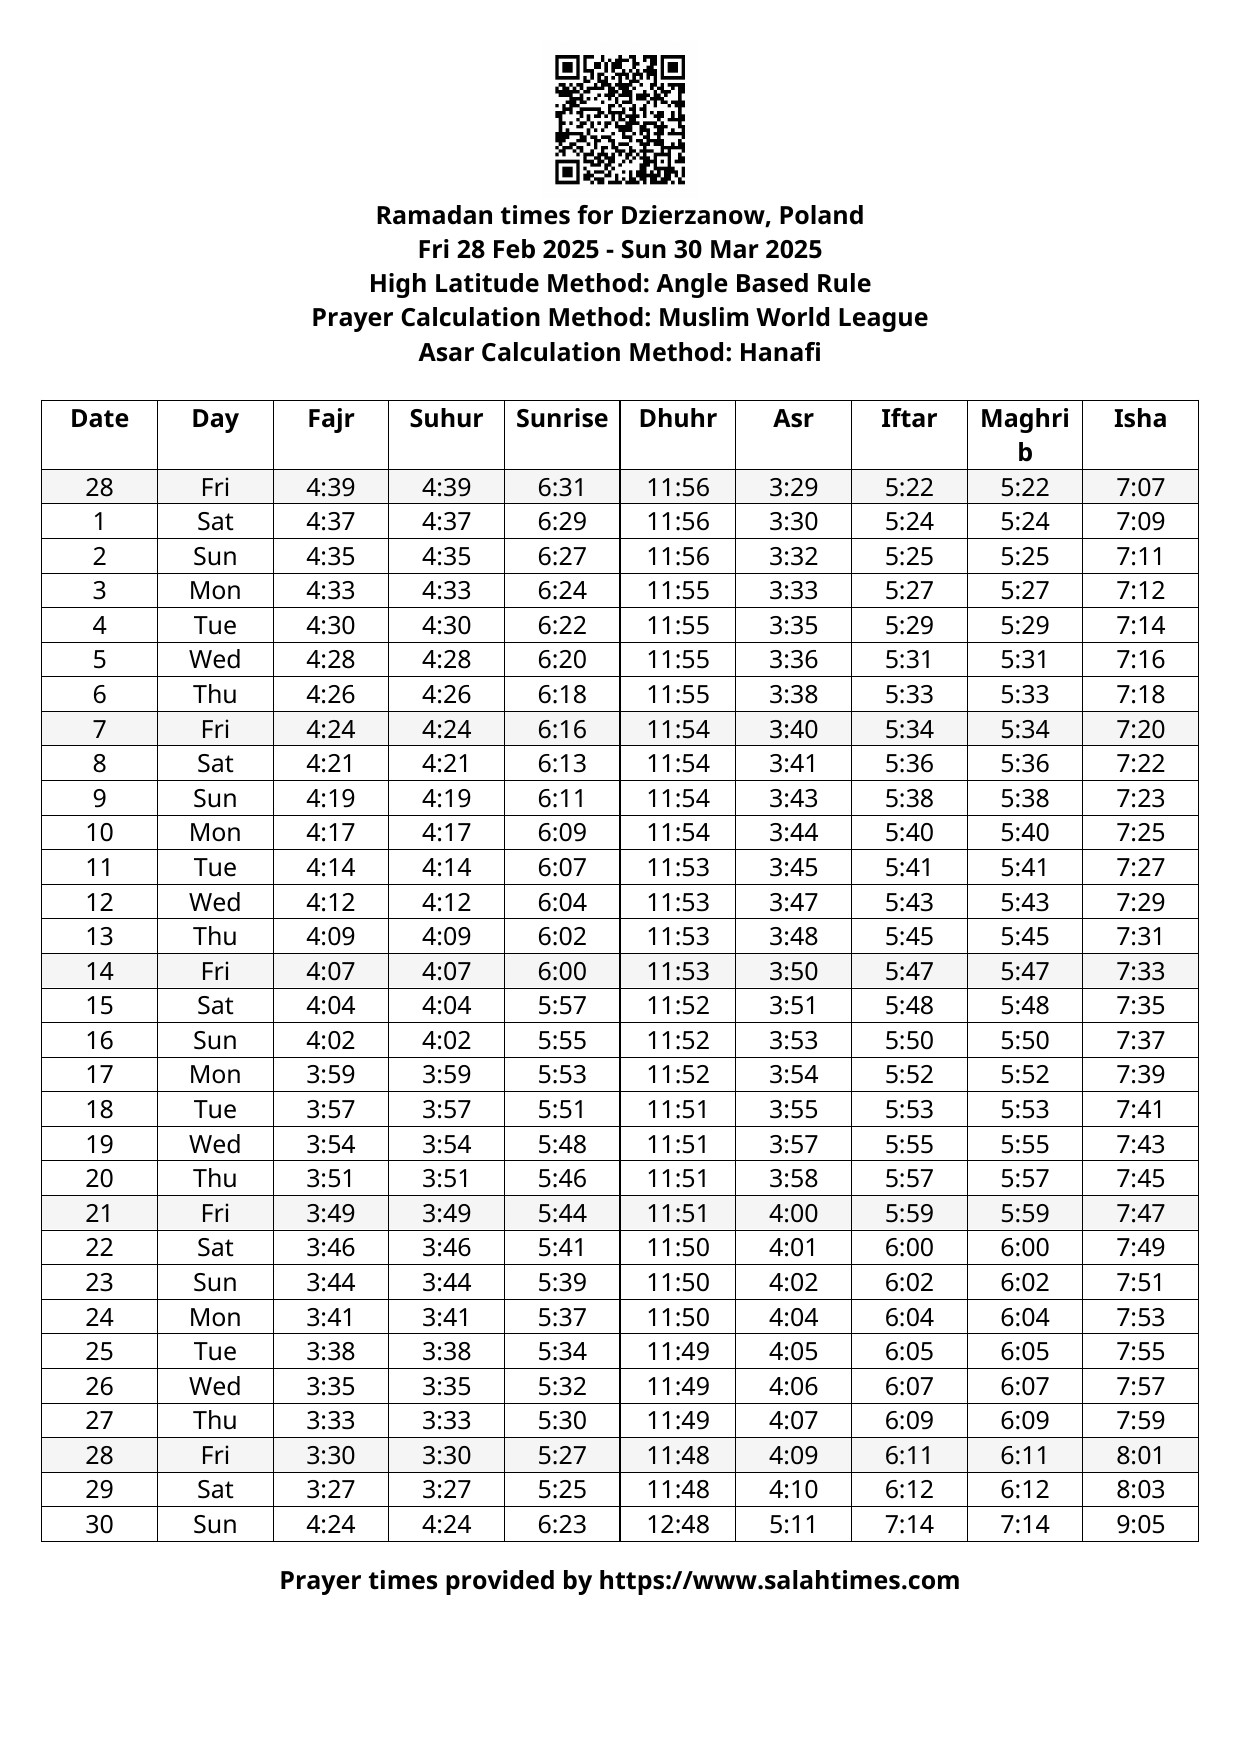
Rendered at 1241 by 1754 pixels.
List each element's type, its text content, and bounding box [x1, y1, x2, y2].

table_cell 4:39 [389, 470, 504, 503]
table_cell 6:00 [852, 1231, 967, 1264]
table_cell 7:16 [1083, 643, 1198, 676]
table_cell Sat [158, 1231, 273, 1264]
table_cell 11:48 [621, 1438, 735, 1472]
table_cell 5:36 [968, 746, 1082, 780]
table_cell 6:31 [505, 470, 619, 503]
table_cell 5:57 [852, 1161, 967, 1195]
table_cell 3:27 [274, 1473, 388, 1506]
table_cell 3:46 [274, 1231, 388, 1264]
table_cell 11 [42, 850, 157, 884]
table_cell 12:48 [621, 1507, 735, 1541]
table_cell 3:51 [736, 989, 851, 1022]
table_cell 5:22 [852, 470, 967, 503]
table_cell 19 [42, 1127, 157, 1160]
table_cell 14 [42, 954, 157, 987]
table_cell Thu [158, 1161, 273, 1195]
table_cell 4:07 [736, 1404, 851, 1437]
table_cell 6:02 [852, 1265, 967, 1299]
table_cell 3:32 [736, 539, 851, 572]
table_cell Fri [158, 954, 273, 987]
table_cell 7:12 [1083, 574, 1198, 607]
table_cell 7:23 [1083, 781, 1198, 814]
table_cell 6:05 [968, 1334, 1082, 1368]
table_cell 6:29 [505, 504, 619, 538]
table_cell 5:53 [968, 1092, 1082, 1126]
table_cell 9:05 [1083, 1507, 1198, 1541]
table_cell 24 [42, 1300, 157, 1333]
table_cell 6:13 [505, 746, 619, 780]
table_cell Sat [158, 746, 273, 780]
table_cell 2 [42, 539, 157, 572]
table_cell 7:09 [1083, 504, 1198, 538]
table_cell 4:12 [274, 885, 388, 918]
table_cell 3:47 [736, 885, 851, 918]
table_cell 6:18 [505, 677, 619, 711]
table_cell 7:07 [1083, 470, 1198, 503]
table_cell 5:55 [852, 1127, 967, 1160]
table_cell 3:54 [736, 1058, 851, 1091]
table_cell 5:41 [505, 1231, 619, 1264]
table_cell 4:28 [389, 643, 504, 676]
table_cell Tue [158, 850, 273, 884]
text High Latitude Method: Angle Based Rule [42, 266, 1198, 300]
text Ramadan times for Dzierzanow, Poland [42, 198, 1198, 232]
table_cell 6:09 [505, 816, 619, 849]
table_cell 4:24 [274, 1507, 388, 1541]
table_cell 4:09 [389, 919, 504, 953]
table_cell 6:12 [852, 1473, 967, 1506]
table_cell 3:44 [736, 816, 851, 849]
table_cell 7:27 [1083, 850, 1198, 884]
table_header Dhuhr [621, 401, 735, 469]
table_cell 3:45 [736, 850, 851, 884]
table_cell 4:04 [274, 989, 388, 1022]
table_cell 6:11 [505, 781, 619, 814]
table_cell 7:25 [1083, 816, 1198, 849]
table_cell 3:59 [389, 1058, 504, 1091]
table_cell 11:52 [621, 1023, 735, 1057]
table_cell 5:59 [968, 1196, 1082, 1229]
table_cell 11:55 [621, 643, 735, 676]
table_cell 5:46 [505, 1161, 619, 1195]
table_cell 3:50 [736, 954, 851, 987]
table_cell 8:03 [1083, 1473, 1198, 1506]
table_cell 5:24 [968, 504, 1082, 538]
table_cell 28 [42, 1438, 157, 1472]
table_cell 3:49 [389, 1196, 504, 1229]
table_cell 6:24 [505, 574, 619, 607]
table_cell 7:55 [1083, 1334, 1198, 1368]
table_cell 6:12 [968, 1473, 1082, 1506]
table_cell 4:00 [736, 1196, 851, 1229]
table_cell 4:02 [736, 1265, 851, 1299]
table_cell 11:56 [621, 504, 735, 538]
table_cell 7:43 [1083, 1127, 1198, 1160]
table_cell 11:54 [621, 816, 735, 849]
table_cell 7:53 [1083, 1300, 1198, 1333]
table_cell 5:55 [505, 1023, 619, 1057]
table_cell 6 [42, 677, 157, 711]
table_cell 5:40 [852, 816, 967, 849]
table_cell 5:11 [736, 1507, 851, 1541]
table_cell 5:30 [505, 1404, 619, 1437]
table_cell 12 [42, 885, 157, 918]
table_cell 11:56 [621, 539, 735, 572]
table_cell Sun [158, 539, 273, 572]
table_cell 5:52 [968, 1058, 1082, 1091]
table_cell 4:09 [736, 1438, 851, 1472]
table_cell 28 [42, 470, 157, 503]
table_cell Fri [158, 470, 273, 503]
table_cell 4 [42, 608, 157, 642]
table_cell 4:09 [274, 919, 388, 953]
table_cell Tue [158, 1334, 273, 1368]
table_cell 4:07 [274, 954, 388, 987]
table_cell 3:36 [736, 643, 851, 676]
table_cell 5:47 [852, 954, 967, 987]
table_cell 27 [42, 1404, 157, 1437]
table_cell Sun [158, 1023, 273, 1057]
table_cell 7:57 [1083, 1369, 1198, 1402]
table_cell 3:35 [274, 1369, 388, 1402]
table_cell 3:30 [389, 1438, 504, 1472]
table_cell 4:19 [274, 781, 388, 814]
table_cell 30 [42, 1507, 157, 1541]
table_cell Wed [158, 1127, 273, 1160]
table_cell 23 [42, 1265, 157, 1299]
table_cell 6:04 [505, 885, 619, 918]
table_cell Thu [158, 1404, 273, 1437]
table_cell 11:50 [621, 1265, 735, 1299]
table_cell 3:38 [736, 677, 851, 711]
table_cell 5:25 [852, 539, 967, 572]
table_cell 5:33 [968, 677, 1082, 711]
table_cell 4:04 [389, 989, 504, 1022]
table_cell 5:27 [968, 574, 1082, 607]
table_cell 3:57 [274, 1092, 388, 1126]
table_cell 4:14 [274, 850, 388, 884]
table_cell 4:24 [389, 1507, 504, 1541]
table_cell 5:22 [968, 470, 1082, 503]
table_cell 4:37 [274, 504, 388, 538]
table_cell 5:25 [505, 1473, 619, 1506]
table_cell 7:29 [1083, 885, 1198, 918]
table_cell 4:26 [274, 677, 388, 711]
text Prayer Calculation Method: Muslim World League [42, 300, 1198, 334]
table_cell 4:05 [736, 1334, 851, 1368]
table_cell Sun [158, 781, 273, 814]
table_cell 7:35 [1083, 989, 1198, 1022]
table_cell Tue [158, 608, 273, 642]
table_cell 7:37 [1083, 1023, 1198, 1057]
table_header Day [158, 401, 273, 469]
table_cell 4:17 [274, 816, 388, 849]
table_cell Sat [158, 504, 273, 538]
table_cell 4:33 [274, 574, 388, 607]
table_cell 11:49 [621, 1334, 735, 1368]
table_cell Sun [158, 1265, 273, 1299]
table_cell 5:45 [852, 919, 967, 953]
table_cell 5:50 [968, 1023, 1082, 1057]
table_cell 3:58 [736, 1161, 851, 1195]
table_cell 16 [42, 1023, 157, 1057]
text Prayer times provided by https://www.salahtimes.com [42, 1563, 1198, 1597]
table_cell 3:30 [736, 504, 851, 538]
table_cell 4:07 [389, 954, 504, 987]
table_cell 7:20 [1083, 712, 1198, 745]
table_cell 4:39 [274, 470, 388, 503]
table_cell 3:41 [389, 1300, 504, 1333]
table_cell 5:39 [505, 1265, 619, 1299]
table_cell 6:02 [968, 1265, 1082, 1299]
table_cell 3:55 [736, 1092, 851, 1126]
table_cell 6:11 [852, 1438, 967, 1472]
table_cell 11:50 [621, 1231, 735, 1264]
table_cell 5:53 [505, 1058, 619, 1091]
table_cell 11:52 [621, 989, 735, 1022]
table_cell 11:56 [621, 470, 735, 503]
table_cell 8 [42, 746, 157, 780]
table_cell 4:10 [736, 1473, 851, 1506]
table_cell 7:14 [968, 1507, 1082, 1541]
table_cell 4:21 [389, 746, 504, 780]
table_cell 4:24 [274, 712, 388, 745]
table_cell 3:30 [274, 1438, 388, 1472]
table_cell 11:50 [621, 1300, 735, 1333]
table_cell 3:59 [274, 1058, 388, 1091]
table_cell 3:43 [736, 781, 851, 814]
table_cell 5:36 [852, 746, 967, 780]
table_cell 4:17 [389, 816, 504, 849]
table_cell 11:52 [621, 1058, 735, 1091]
table_cell Tue [158, 1092, 273, 1126]
table_cell 11:48 [621, 1473, 735, 1506]
table_cell 4:35 [389, 539, 504, 572]
table_cell Sat [158, 989, 273, 1022]
table_cell 5:48 [852, 989, 967, 1022]
table_cell 3:33 [389, 1404, 504, 1437]
table_cell 5:29 [852, 608, 967, 642]
table_cell 7:39 [1083, 1058, 1198, 1091]
text Asar Calculation Method: Hanafi [42, 334, 1198, 368]
table_cell 5:40 [968, 816, 1082, 849]
table_cell 11:54 [621, 746, 735, 780]
table_cell 11:55 [621, 677, 735, 711]
table_cell 3:35 [736, 608, 851, 642]
table_cell 5:37 [505, 1300, 619, 1333]
table_cell 5:50 [852, 1023, 967, 1057]
table_cell 5:43 [852, 885, 967, 918]
table_cell 4:30 [274, 608, 388, 642]
table_cell 3:51 [389, 1161, 504, 1195]
table_cell 11:49 [621, 1369, 735, 1402]
table_cell 5:34 [968, 712, 1082, 745]
table_cell Thu [158, 919, 273, 953]
table_cell 3:46 [389, 1231, 504, 1264]
table_cell 4:24 [389, 712, 504, 745]
table_cell 3 [42, 574, 157, 607]
table_cell 6:16 [505, 712, 619, 745]
table_cell 21 [42, 1196, 157, 1229]
table_cell 4:02 [389, 1023, 504, 1057]
table_cell 5:48 [968, 989, 1082, 1022]
table_cell 6:05 [852, 1334, 967, 1368]
table_cell 11:49 [621, 1404, 735, 1437]
table_cell 3:54 [274, 1127, 388, 1160]
table_cell 5:43 [968, 885, 1082, 918]
table_cell 5 [42, 643, 157, 676]
table_cell 3:44 [274, 1265, 388, 1299]
table_cell 8:01 [1083, 1438, 1198, 1472]
table_cell 5:34 [505, 1334, 619, 1368]
table_cell 5:52 [852, 1058, 967, 1091]
table_cell 9 [42, 781, 157, 814]
table_cell 5:41 [852, 850, 967, 884]
table_cell Wed [158, 1369, 273, 1402]
table_cell 7:31 [1083, 919, 1198, 953]
table_cell 5:38 [968, 781, 1082, 814]
table_cell 5:59 [852, 1196, 967, 1229]
table_cell Fri [158, 1438, 273, 1472]
table_cell 7:45 [1083, 1161, 1198, 1195]
table_cell 6:27 [505, 539, 619, 572]
table_cell 3:33 [736, 574, 851, 607]
table_cell 6:04 [852, 1300, 967, 1333]
table_cell 3:53 [736, 1023, 851, 1057]
table_cell 6:09 [968, 1404, 1082, 1437]
table_cell 6:00 [505, 954, 619, 987]
table_cell 5:24 [852, 504, 967, 538]
table_cell 3:40 [736, 712, 851, 745]
table_cell 7:49 [1083, 1231, 1198, 1264]
table_cell 5:27 [852, 574, 967, 607]
table_cell 11:51 [621, 1161, 735, 1195]
table_cell Sat [158, 1473, 273, 1506]
table_cell 7:47 [1083, 1196, 1198, 1229]
table_header Fajr [274, 401, 388, 469]
table_cell 4:04 [736, 1300, 851, 1333]
table_cell 5:41 [968, 850, 1082, 884]
table_cell 11:51 [621, 1092, 735, 1126]
table_cell 5:34 [852, 712, 967, 745]
table_cell 4:06 [736, 1369, 851, 1402]
table_cell 4:02 [274, 1023, 388, 1057]
table_cell 26 [42, 1369, 157, 1402]
table_header Suhur [389, 401, 504, 469]
table_cell 4:30 [389, 608, 504, 642]
table_cell Mon [158, 1300, 273, 1333]
table_cell 11:53 [621, 885, 735, 918]
table_cell 7:33 [1083, 954, 1198, 987]
table_cell 6:11 [968, 1438, 1082, 1472]
table_header Iftar [852, 401, 967, 469]
table_cell 6:07 [505, 850, 619, 884]
table_cell 29 [42, 1473, 157, 1506]
table_cell Fri [158, 712, 273, 745]
table_cell 5:25 [968, 539, 1082, 572]
table_cell 5:57 [505, 989, 619, 1022]
table_cell 5:31 [968, 643, 1082, 676]
table_cell Wed [158, 885, 273, 918]
table_cell 15 [42, 989, 157, 1022]
table_cell 3:33 [274, 1404, 388, 1437]
table_cell 22 [42, 1231, 157, 1264]
table_cell 6:04 [968, 1300, 1082, 1333]
table_cell 4:01 [736, 1231, 851, 1264]
table_cell 11:51 [621, 1196, 735, 1229]
table_cell 6:09 [852, 1404, 967, 1437]
table_cell 11:53 [621, 850, 735, 884]
table_cell 5:44 [505, 1196, 619, 1229]
table_cell 6:23 [505, 1507, 619, 1541]
table_cell 5:27 [505, 1438, 619, 1472]
table_cell 3:44 [389, 1265, 504, 1299]
table_cell 5:29 [968, 608, 1082, 642]
table_cell 5:31 [852, 643, 967, 676]
table_cell 3:51 [274, 1161, 388, 1195]
table_cell 6:07 [852, 1369, 967, 1402]
table_cell 4:37 [389, 504, 504, 538]
table_cell 3:54 [389, 1127, 504, 1160]
table_header Maghrib [968, 401, 1082, 469]
table_cell 3:57 [389, 1092, 504, 1126]
table_cell 7:59 [1083, 1404, 1198, 1437]
table_cell 11:55 [621, 574, 735, 607]
table_cell 11:54 [621, 781, 735, 814]
table_cell Fri [158, 1196, 273, 1229]
table_cell Wed [158, 643, 273, 676]
table_cell 7:18 [1083, 677, 1198, 711]
table_cell 3:57 [736, 1127, 851, 1160]
table_cell 6:00 [968, 1231, 1082, 1264]
table_cell Mon [158, 1058, 273, 1091]
table_cell Mon [158, 816, 273, 849]
table_cell 1 [42, 504, 157, 538]
table_cell 7:51 [1083, 1265, 1198, 1299]
table_cell 4:33 [389, 574, 504, 607]
table_cell 5:45 [968, 919, 1082, 953]
table_cell Sun [158, 1507, 273, 1541]
table_cell 3:35 [389, 1369, 504, 1402]
table_cell 25 [42, 1334, 157, 1368]
table_cell 13 [42, 919, 157, 953]
table_cell 4:19 [389, 781, 504, 814]
table_cell 7:22 [1083, 746, 1198, 780]
table_cell 4:26 [389, 677, 504, 711]
table_header Date [42, 401, 157, 469]
table_cell 3:27 [389, 1473, 504, 1506]
table_cell 11:53 [621, 954, 735, 987]
table_cell 6:02 [505, 919, 619, 953]
table_cell 3:38 [274, 1334, 388, 1368]
table_cell 5:51 [505, 1092, 619, 1126]
table_cell 5:38 [852, 781, 967, 814]
table_cell 4:28 [274, 643, 388, 676]
text Fri 28 Feb 2025 - Sun 30 Mar 2025 [42, 232, 1198, 266]
table_cell 4:12 [389, 885, 504, 918]
table_cell 4:21 [274, 746, 388, 780]
table_header Isha [1083, 401, 1198, 469]
table_cell 5:53 [852, 1092, 967, 1126]
table_cell 11:54 [621, 712, 735, 745]
table_header Asr [736, 401, 851, 469]
table_cell 6:22 [505, 608, 619, 642]
table_cell 3:48 [736, 919, 851, 953]
table_header Sunrise [505, 401, 619, 469]
table_cell 7 [42, 712, 157, 745]
table_cell 7:11 [1083, 539, 1198, 572]
table_cell 6:20 [505, 643, 619, 676]
table_cell 4:35 [274, 539, 388, 572]
table_cell 3:38 [389, 1334, 504, 1368]
table_cell 5:32 [505, 1369, 619, 1402]
table_cell 3:41 [736, 746, 851, 780]
table_cell 7:14 [1083, 608, 1198, 642]
table_cell 5:33 [852, 677, 967, 711]
table_cell 10 [42, 816, 157, 849]
table_cell 4:14 [389, 850, 504, 884]
table_cell 11:55 [621, 608, 735, 642]
table_cell 5:48 [505, 1127, 619, 1160]
table_cell 20 [42, 1161, 157, 1195]
table_cell 3:41 [274, 1300, 388, 1333]
table_cell 11:51 [621, 1127, 735, 1160]
table_cell 7:14 [852, 1507, 967, 1541]
table_cell 3:29 [736, 470, 851, 503]
table_cell 17 [42, 1058, 157, 1091]
picture [542, 41, 699, 198]
table_cell 18 [42, 1092, 157, 1126]
table_cell 5:47 [968, 954, 1082, 987]
table_cell 5:57 [968, 1161, 1082, 1195]
table_cell 11:53 [621, 919, 735, 953]
table_cell Thu [158, 677, 273, 711]
table_cell 5:55 [968, 1127, 1082, 1160]
table_cell 3:49 [274, 1196, 388, 1229]
table_cell 6:07 [968, 1369, 1082, 1402]
table_cell 7:41 [1083, 1092, 1198, 1126]
table_cell Mon [158, 574, 273, 607]
